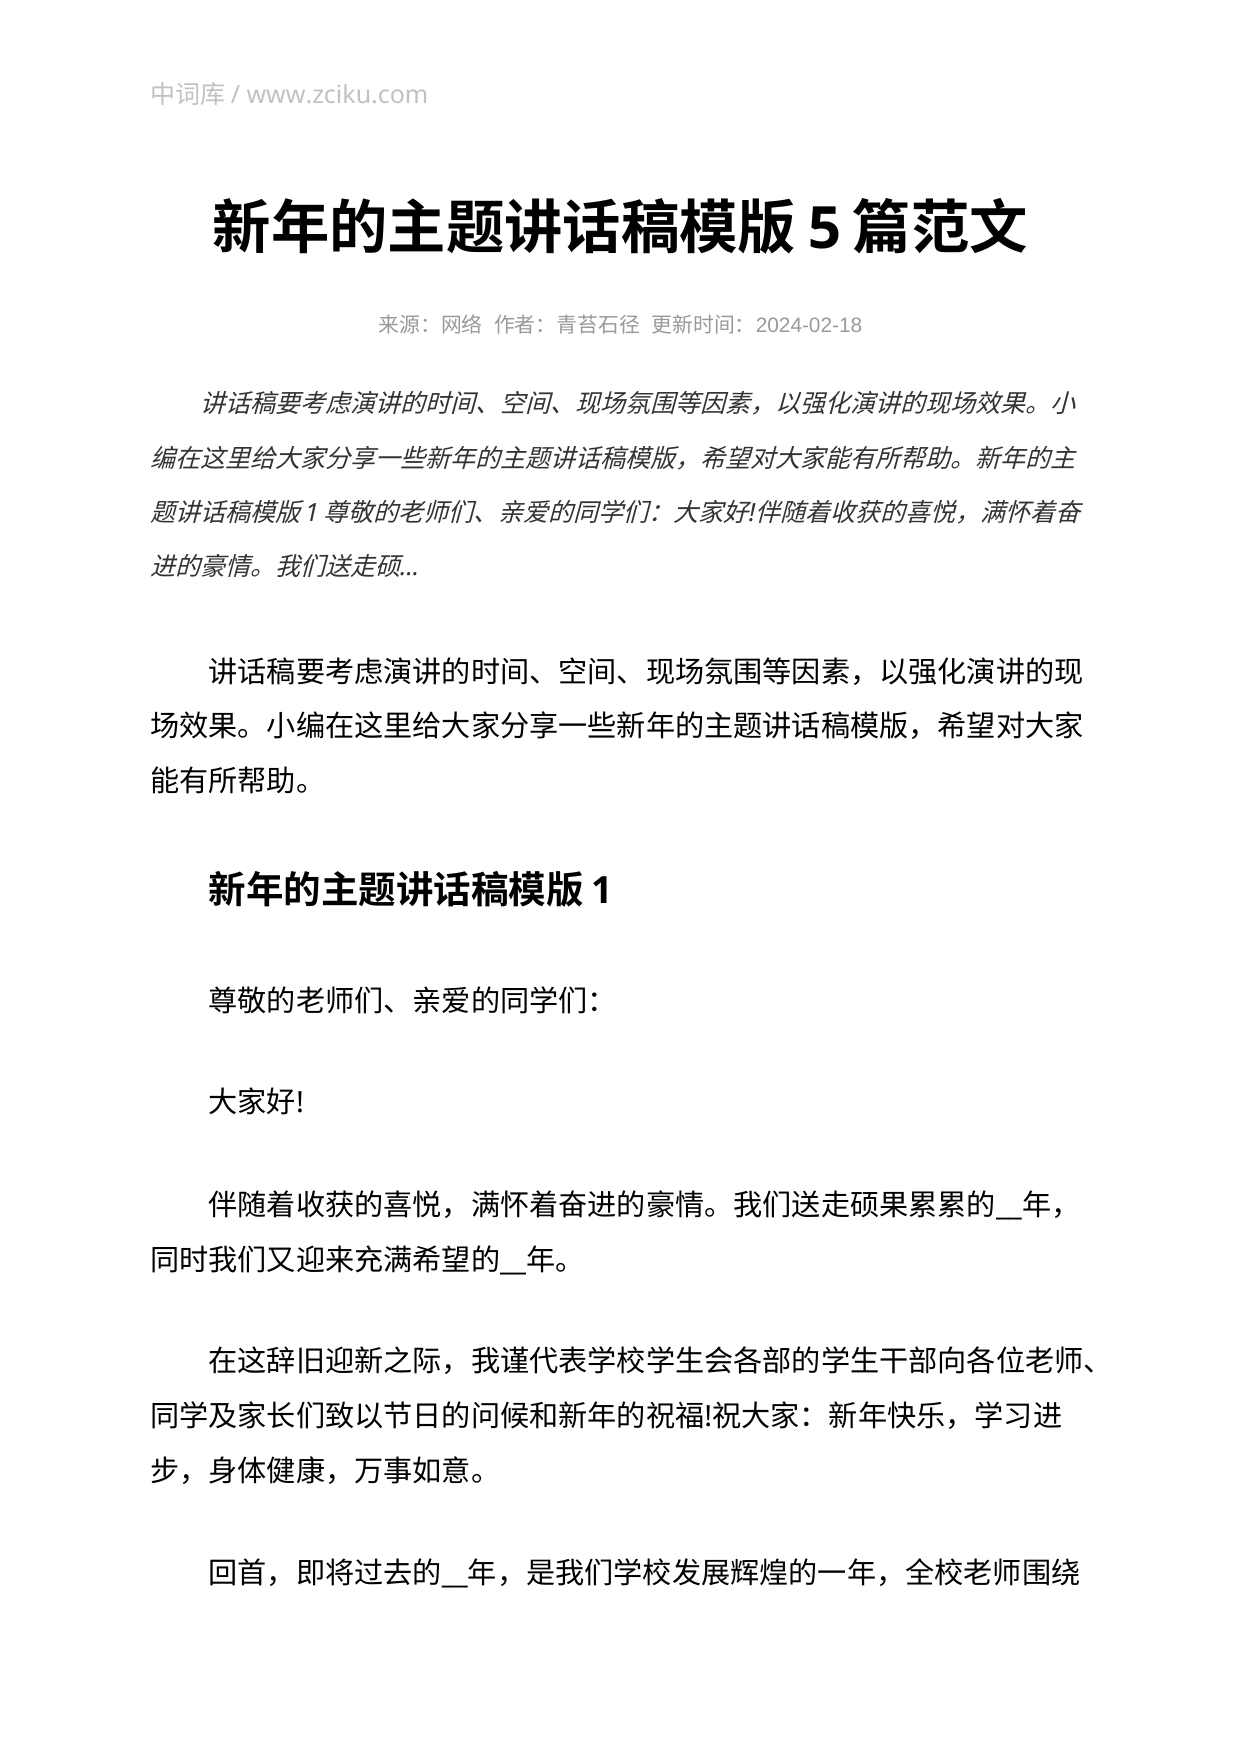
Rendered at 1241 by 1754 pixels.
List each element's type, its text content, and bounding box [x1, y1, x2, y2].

text 伴随着收获的喜悦，满怀着奋进的豪情。我们送走硕果累累的__年，同时我们又迎来充满希望的__年。 [150, 1181, 1090, 1278]
text 来源：网络 作者：青苔石径 更新时间：2024-02-18 [150, 313, 1090, 337]
text 讲话稿要考虑演讲的时间、空间、现场氛围等因素，以强化演讲的现场效果。小编在这里给大家分享一些新年的主题讲话稿模版，希望对大家能有所帮助。 [150, 648, 1090, 800]
text 新年的主题讲话稿模版1 [150, 860, 1090, 914]
subtitle 新年的主题讲话稿模版5篇范文 [150, 181, 1090, 266]
text 讲话稿要考虑演讲的时间、空间、现场氛围等因素，以强化演讲的现场效果。小编在这里给大家分享一些新年的主题讲话稿模版，希望对大家能有所帮助。新年的主题讲话稿模版1尊敬的老师们、亲爱的同学们：大家好!伴随着收获的喜悦，满怀着奋进的豪情。我们送走硕... [150, 384, 1090, 583]
text 尊敬的老师们、亲爱的同学们： [150, 977, 1090, 1019]
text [150, 1550, 1090, 1592]
text 大家好! [150, 1079, 1090, 1121]
text 在这辞旧迎新之际，我谨代表学校学生会各部的学生干部向各位老师、同学及家长们致以节日的问候和新年的祝福!祝大家：新年快乐，学习进步，身体健康，万事如意。 [150, 1338, 1090, 1490]
